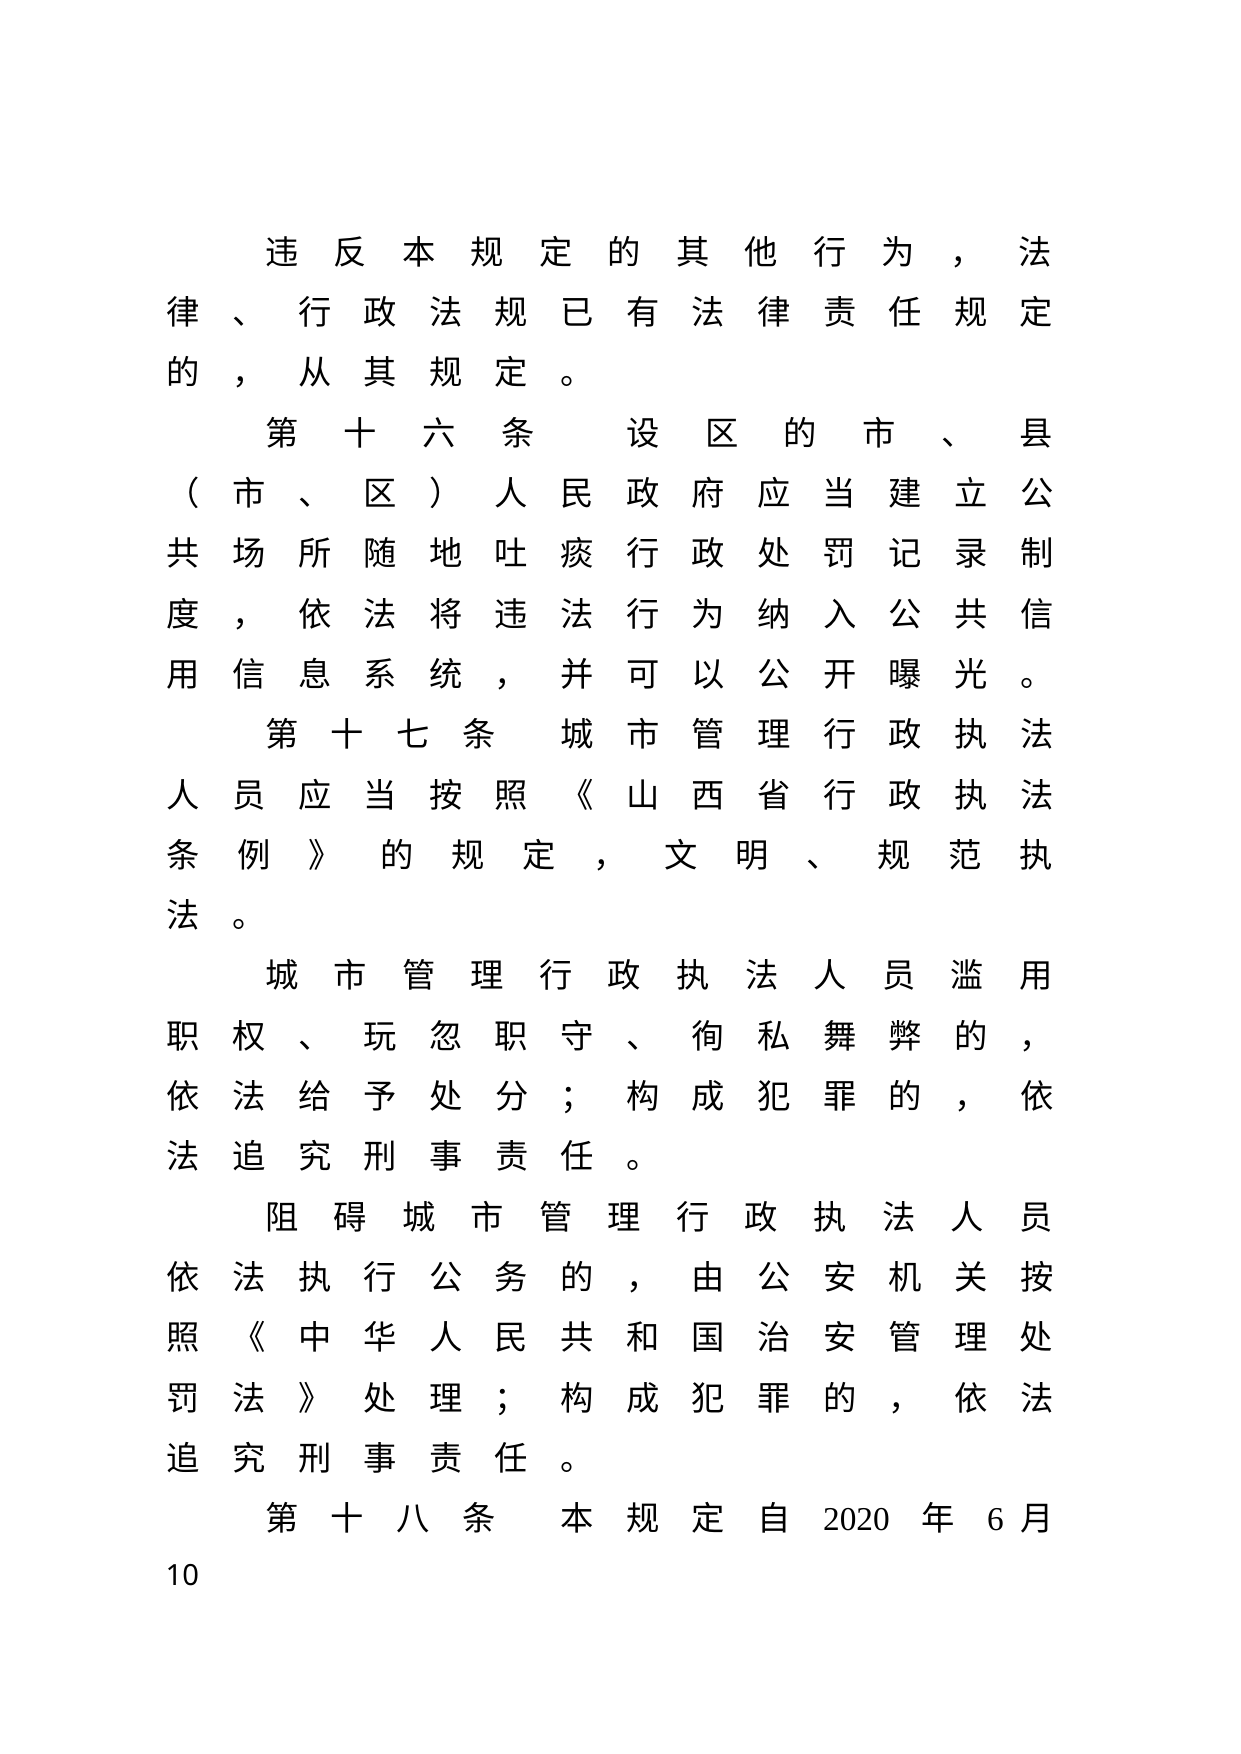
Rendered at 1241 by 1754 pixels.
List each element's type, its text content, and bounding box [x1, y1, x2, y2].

text 第十六条 设区的市、县（市、区）人民政府应当建立公共场所随地吐痰行政处罚记录制度，依法将违法行为纳入公共信用信息系统，并可以公开曝光。 [167, 400, 1085, 702]
text 阻碍城市管理行政执法人员依法执行公务的，由公安机关按照《中华人民共和国治安管理处罚法》处理；构成犯罪的，依法追究刑事责任。 [167, 1184, 1085, 1486]
text 城市管理行政执法人员滥用职权、玩忽职守、徇私舞弊的，依法给予处分；构成犯罪的，依法追究刑事责任。 [167, 943, 1085, 1184]
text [167, 1486, 1085, 1546]
text 违反本规定的其他行为，法律、行政法规已有法律责任规定的，从其规定。 [167, 219, 1085, 400]
text 第十七条 城市管理行政执法人员应当按照《山西省行政执法条例》的规定，文明、规范执法。 [167, 702, 1085, 943]
